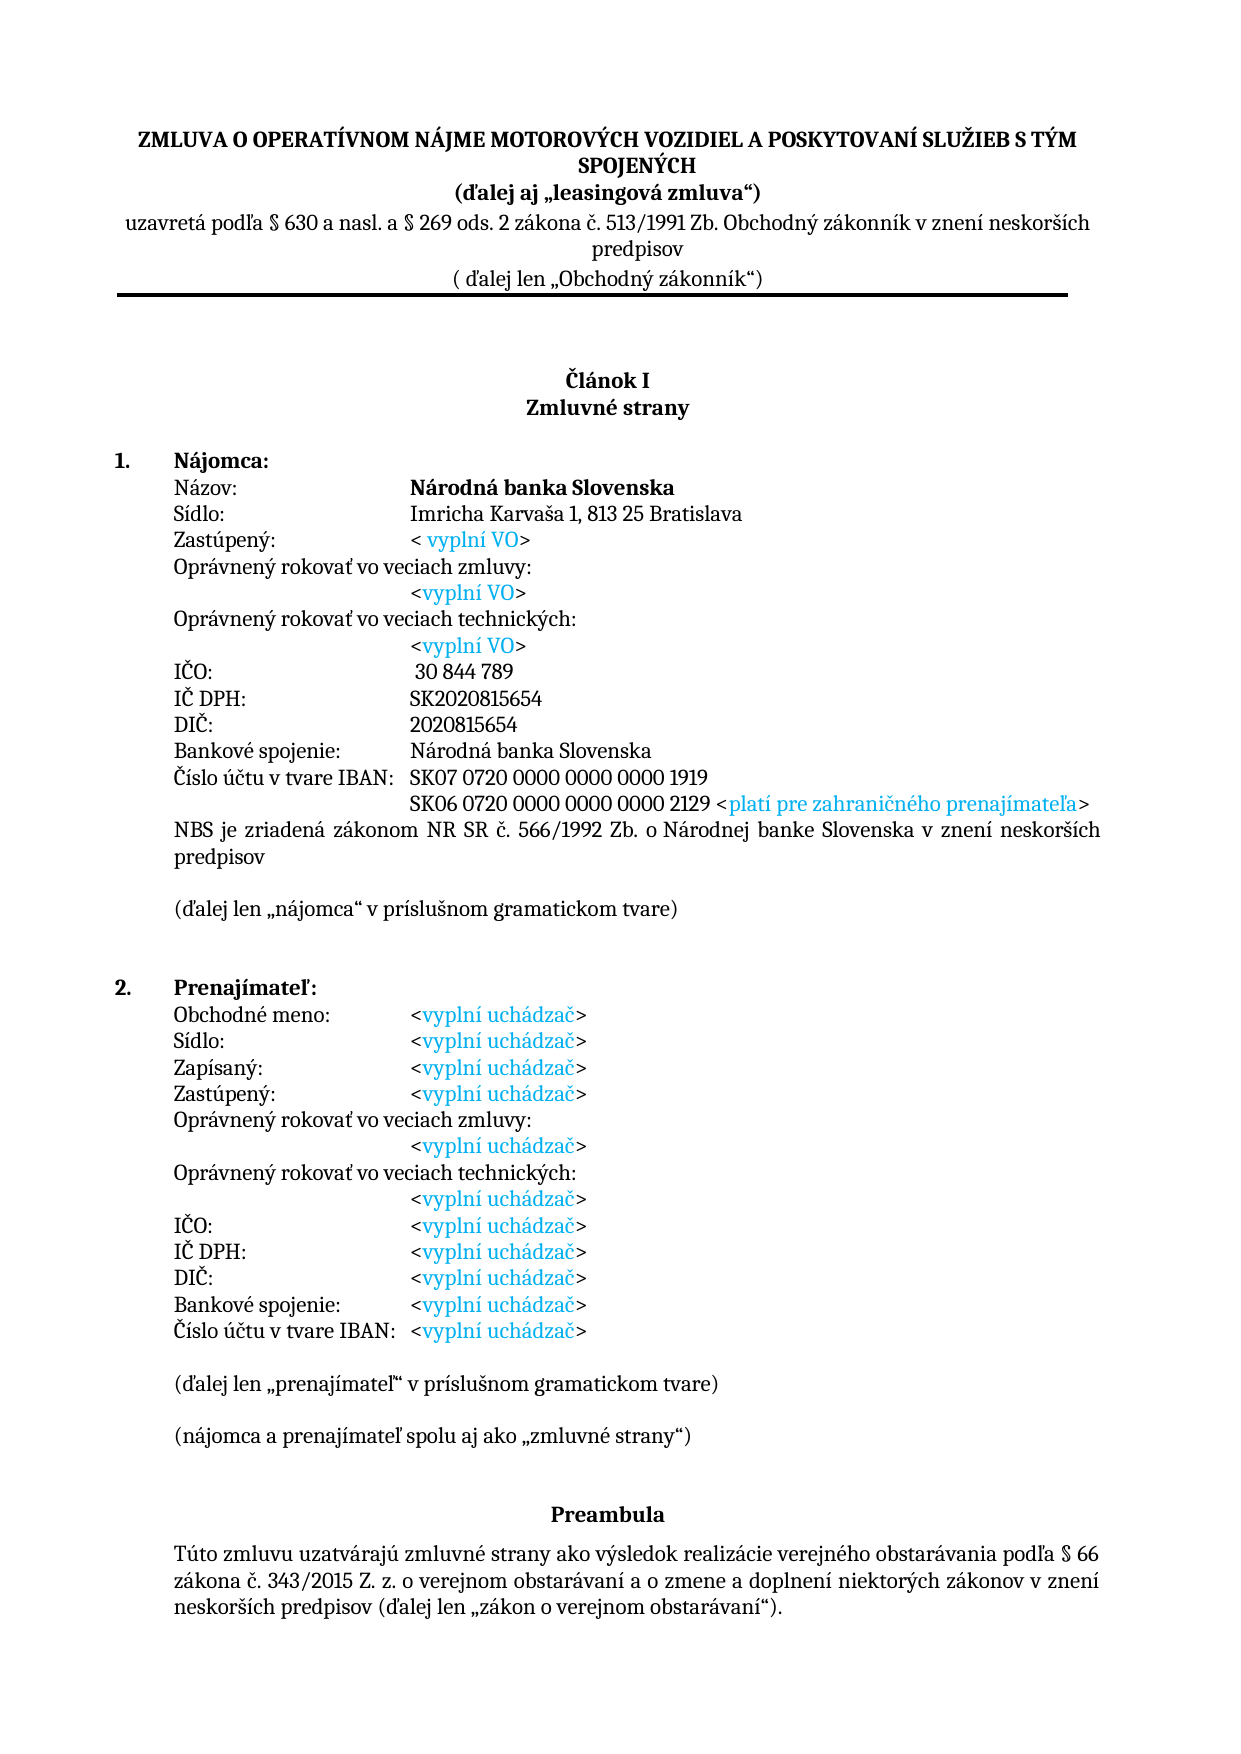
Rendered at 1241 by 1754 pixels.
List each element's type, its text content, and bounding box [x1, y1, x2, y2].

text Preambula [114, 1502, 1101, 1529]
text Zapísaný: <vyplní uchádzač> [114, 1054, 1101, 1081]
text (ďalej len „nájomca“ v príslušnom gramatickom tvare) [114, 896, 1101, 922]
text DIČ: 2020815654 [114, 712, 1101, 738]
text Názov: Národná banka Slovenska [114, 474, 1101, 501]
text (nájomca a prenajímateľ spolu aj ako „zmluvné strany“) [114, 1423, 1101, 1449]
text <vyplní VO> [114, 633, 1101, 659]
text Zastúpený: < vyplní VO> [114, 527, 1101, 553]
list Prenajímateľ: [114, 975, 1101, 1002]
text Zastúpený: <vyplní uchádzač> [114, 1081, 1101, 1107]
text Oprávnený rokovať vo veciach technických: [114, 1160, 1101, 1186]
text Oprávnený rokovať vo veciach zmluvy: [114, 1107, 1101, 1133]
text uzavretá podľa § 630 a nasl. a § 269 ods. 2 zákona č. 513/1991 Zb. Obchodný zákonník v znení neskorších predpisov [114, 209, 1101, 262]
text Článok I [114, 368, 1101, 394]
text IČO: 30 844 789 [114, 659, 1101, 685]
text IČO: <vyplní uchádzač> [114, 1212, 1101, 1239]
text Sídlo: Imricha Karvaša 1, 813 25 Bratislava [114, 501, 1101, 527]
text Oprávnený rokovať vo veciach zmluvy: [114, 553, 1101, 580]
text Oprávnený rokovať vo veciach technických: [114, 606, 1101, 633]
text Bankové spojenie: Národná banka Slovenska [114, 738, 1101, 764]
text ( ďalej len „Obchodný zákonník“) [114, 266, 1101, 292]
text Číslo účtu v tvare IBAN: SK07 0720 0000 0000 0000 1919 [114, 764, 1101, 791]
text <vyplní uchádzač> [114, 1186, 1101, 1212]
text Zmluvné strany [114, 394, 1101, 421]
text (ďalej len „prenajímateľ“ v príslušnom gramatickom tvare) [114, 1371, 1101, 1397]
text NBS je zriadená zákonom NR SR č. 566/1992 Zb. o Národnej banke Slovenska v znení neskorších predpisov [114, 817, 1101, 870]
text Túto zmluvu uzatvárajú zmluvné strany ako výsledok realizácie verejného obstarávania podľa § 66 zákona č. 343/2015 Z. z. o verejnom obstarávaní a o zmene a doplnení niektorých zákonov v znení neskorších predpisov (ďalej len „zákon o verejnom obstarávaní“). [114, 1541, 1101, 1620]
text Obchodné meno: <vyplní uchádzač> [114, 1002, 1101, 1028]
text (ďalej aj „leasingová zmluva“) [114, 179, 1101, 206]
text DIČ: <vyplní uchádzač> [114, 1265, 1101, 1291]
text ZMLUVA O OPERATÍVNOM NÁJME MOTOROVÝCH VOZIDIEL A POSKYTOVANÍ SLUŽIEB S TÝM SPOJENÝCH [114, 127, 1101, 179]
text IČ DPH: <vyplní uchádzač> [114, 1239, 1101, 1265]
list Nájomca: [114, 448, 1101, 474]
text Bankové spojenie: <vyplní uchádzač> [114, 1291, 1101, 1318]
text <vyplní uchádzač> [114, 1133, 1101, 1160]
text Číslo účtu v tvare IBAN: <vyplní uchádzač> [114, 1318, 1101, 1344]
text IČ DPH: SK2020815654 [114, 685, 1101, 712]
text Sídlo: <vyplní uchádzač> [114, 1028, 1101, 1054]
text SK06 0720 0000 0000 0000 2129 <platí pre zahraničného prenajímateľa> [114, 791, 1101, 817]
text <vyplní VO> [114, 580, 1101, 606]
